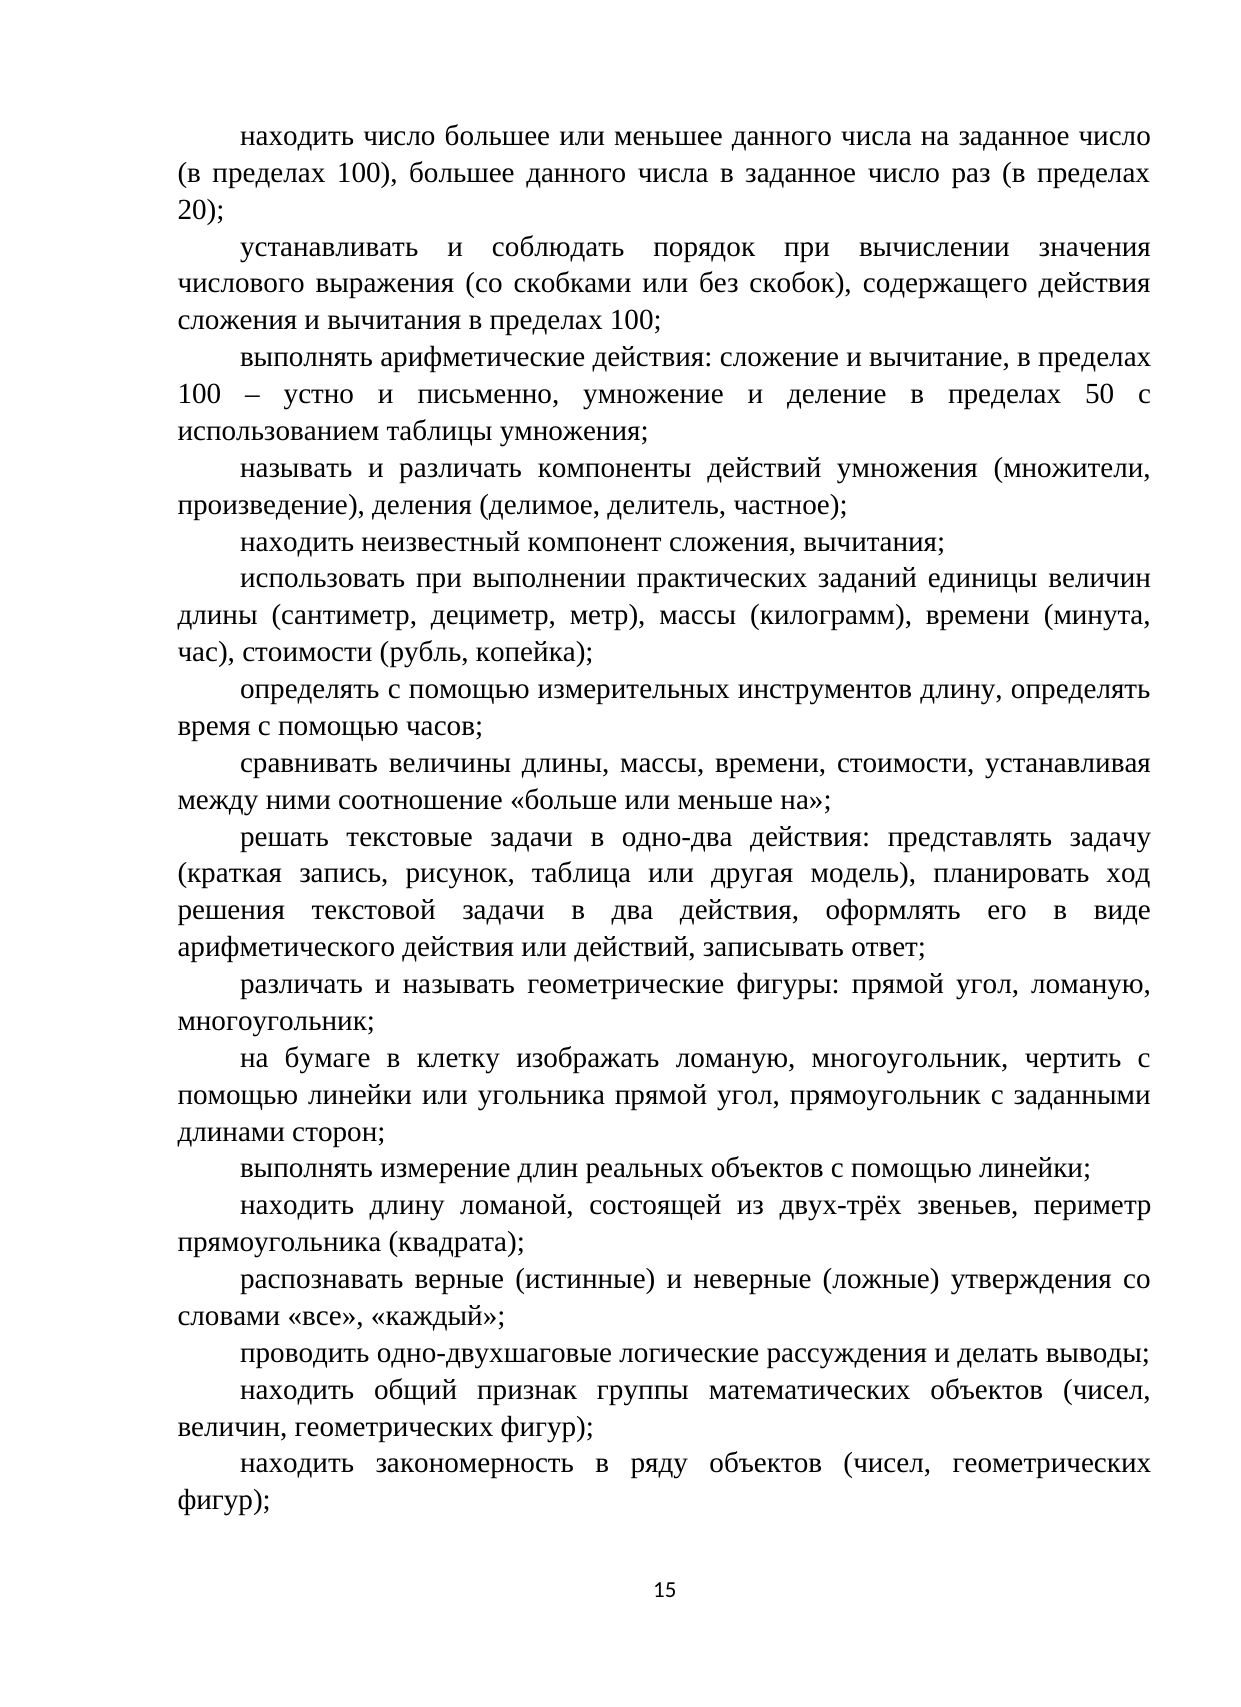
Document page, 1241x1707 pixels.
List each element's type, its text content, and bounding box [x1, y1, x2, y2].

text находить закономерность в ряду объектов (чисел, геометрических фигур); [177, 1446, 1152, 1516]
text выполнять арифметические действия: сложение и вычитание, в пределах 100 – устно и письменно, умножение и деление в пределах 50 с использованием таблицы умножения; [177, 339, 1152, 447]
text решать текстовые задачи в одно-два действия: представлять задачу (краткая запись, рисунок, таблица или другая модель), планировать ход решения текстовой задачи в два действия, оформлять его в виде арифметического действия или действий, записывать ответ; [177, 819, 1152, 963]
text на бумаге в клетку изображать ломаную, многоугольник, чертить с помощью линейки или угольника прямой угол, прямоугольник с заданными длинами сторон; [177, 1040, 1152, 1147]
text называть и различать компоненты действий умножения (множители, произведение), деления (делимое, делитель, частное); [177, 450, 1152, 520]
text находить число большее или меньшее данного числа на заданное число (в пределах 100), большее данного числа в заданное число раз (в пределах 20); [177, 118, 1152, 225]
text использовать при выполнении практических заданий единицы величин длины (сантиметр, дециметр, метр), массы (килограмм), времени (минута, час), стоимости (рубль, копейка); [177, 561, 1152, 668]
text находить длину ломаной, состоящей из двух-трёх звеньев, периметр прямоугольника (квадрата); [177, 1187, 1152, 1258]
text сравнивать величины длины, массы, времени, стоимости, устанавливая между ними соотношение «больше или меньше на»; [177, 745, 1152, 815]
text различать и называть геометрические фигуры: прямой угол, ломаную, многоугольник; [177, 966, 1152, 1037]
text находить неизвестный компонент сложения, вычитания; [177, 524, 1152, 557]
text устанавливать и соблюдать порядок при вычислении значения числового выражения (со скобками или без скобок), содержащего действия сложения и вычитания в пределах 100; [177, 229, 1152, 336]
text определять с помощью измерительных инструментов длину, определять время с помощью часов; [177, 671, 1152, 742]
text выполнять измерение длин реальных объектов с помощью линейки; [177, 1151, 1152, 1184]
text распознавать верные (истинные) и неверные (ложные) утверждения со словами «все», «каждый»; [177, 1261, 1152, 1332]
text проводить одно-двухшаговые логические рассуждения и делать выводы; [177, 1335, 1152, 1368]
text находить общий признак группы математических объектов (чисел, величин, геометрических фигур); [177, 1372, 1152, 1442]
